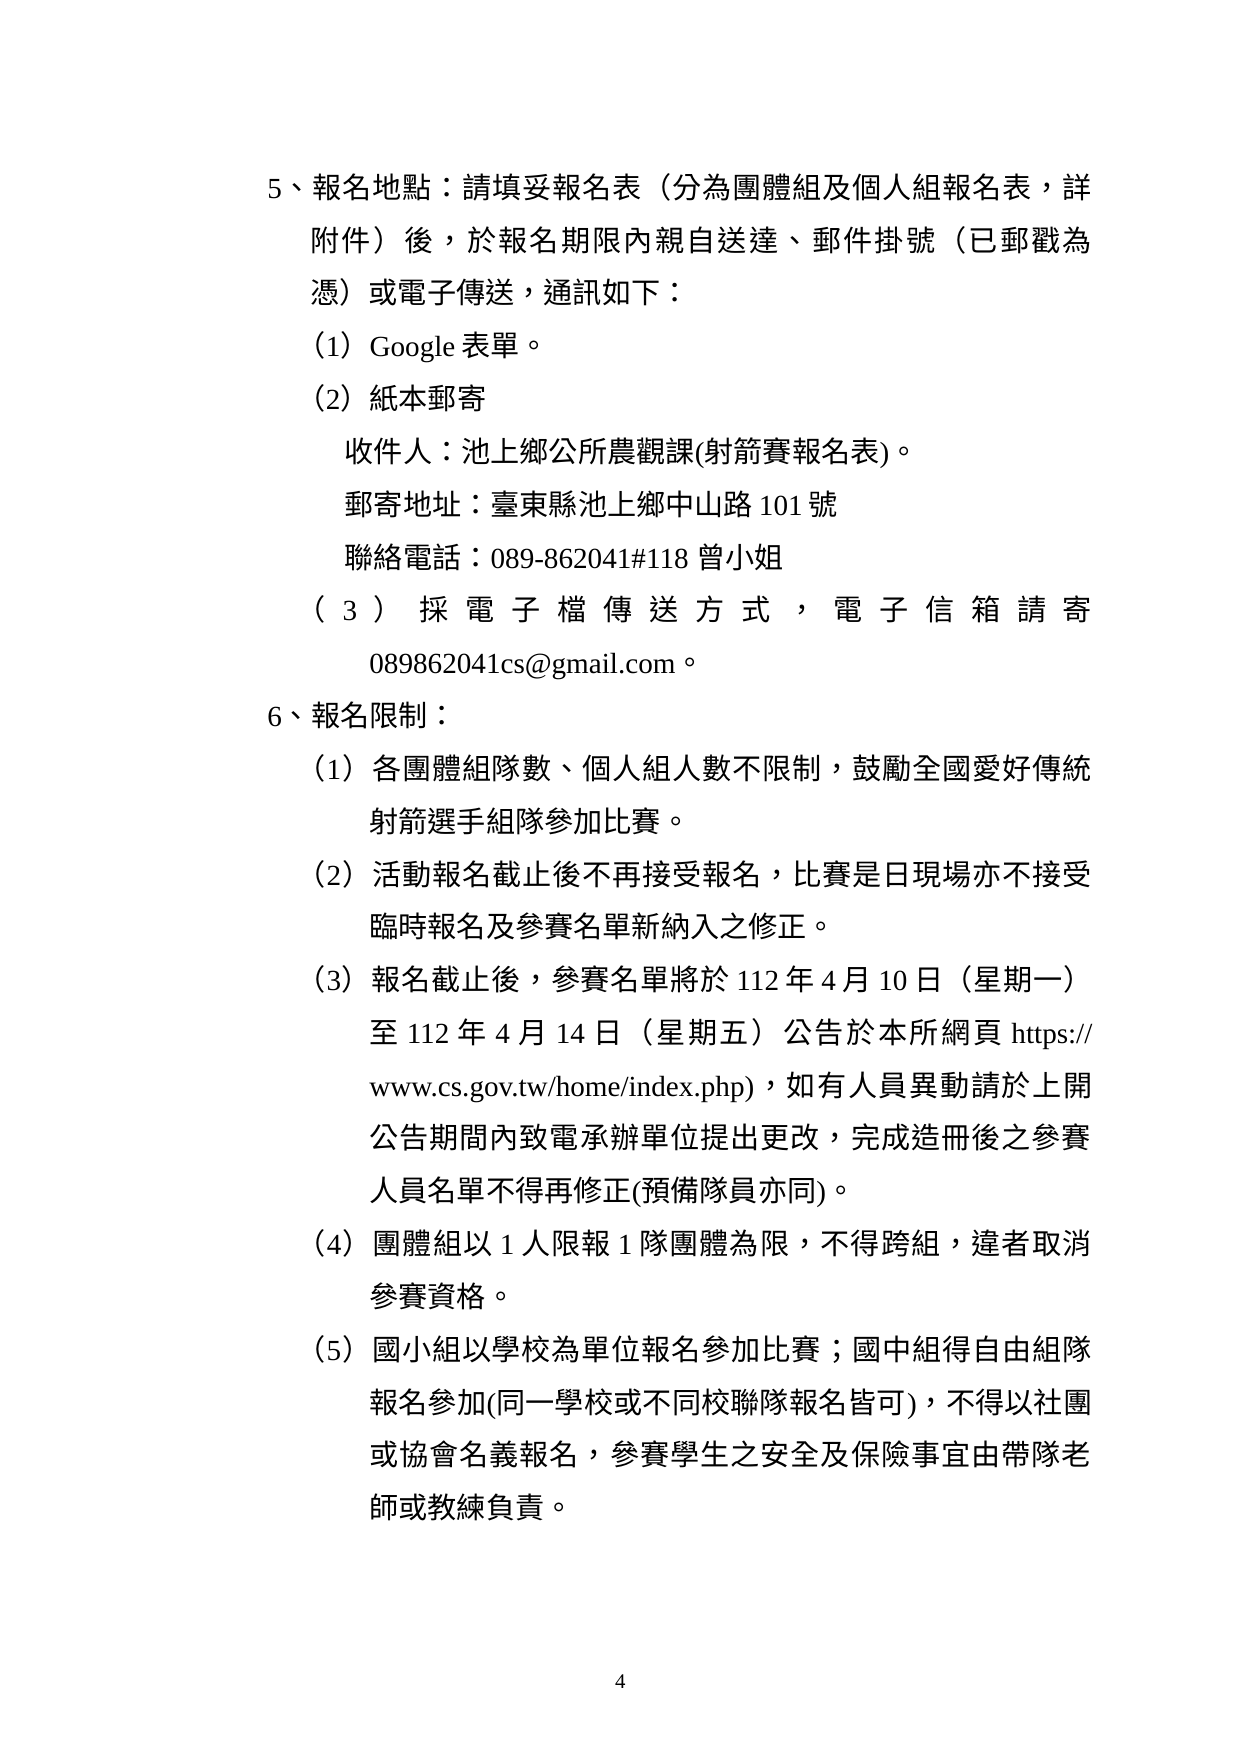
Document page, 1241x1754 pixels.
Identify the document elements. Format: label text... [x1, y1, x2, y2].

text 聯絡電話：089-862041#118 曾小姐 [286, 534, 1092, 576]
text （5）國小組以學校為單位報名參加比賽；國中組得自由組隊報名參加(同一學校或不同校聯隊報名皆可)，不得以社團或協會名義報名，參賽學生之安全及保險事宜由帶隊老師或教練負責。 [296, 1326, 1092, 1527]
text （1）Google表單。 [296, 323, 1092, 365]
text （2）活動報名截止後不再接受報名，比賽是日現場亦不接受臨時報名及參賽名單新納入之修正。 [296, 851, 1092, 946]
text （3）報名截止後，參賽名單將於112年4月10日（星期一）至112年4月14日（星期五）公告於本所網頁https://www.cs.gov.tw/home/index.php)，如有人員異動請於上開公告期間內致電承辦單位提出更改，完成造冊後之參賽人員名單不得再修正(預備隊員亦同)。 [296, 957, 1092, 1210]
text 5、報名地點：請填妥報名表（分為團體組及個人組報名表，詳附件）後，於報名期限內親自送達、郵件掛號（已郵戳為憑）或電子傳送，通訊如下： [267, 164, 1092, 312]
text （1）各團體組隊數、個人組人數不限制，鼓勵全國愛好傳統射箭選手組隊參加比賽。 [296, 745, 1092, 841]
text （4）團體組以1人限報1隊團體為限，不得跨組，違者取消參賽資格。 [296, 1221, 1092, 1316]
text 6、報名限制： [267, 693, 1092, 735]
text （3）採電子檔傳送方式，電子信箱請寄089862041cs@gmail.com。 [296, 587, 1092, 682]
text 郵寄地址：臺東縣池上鄉中山路101號 [286, 481, 1092, 524]
text 收件人：池上鄉公所農觀課(射箭賽報名表)。 [286, 428, 1092, 471]
text （2）紙本郵寄 [296, 376, 1092, 418]
